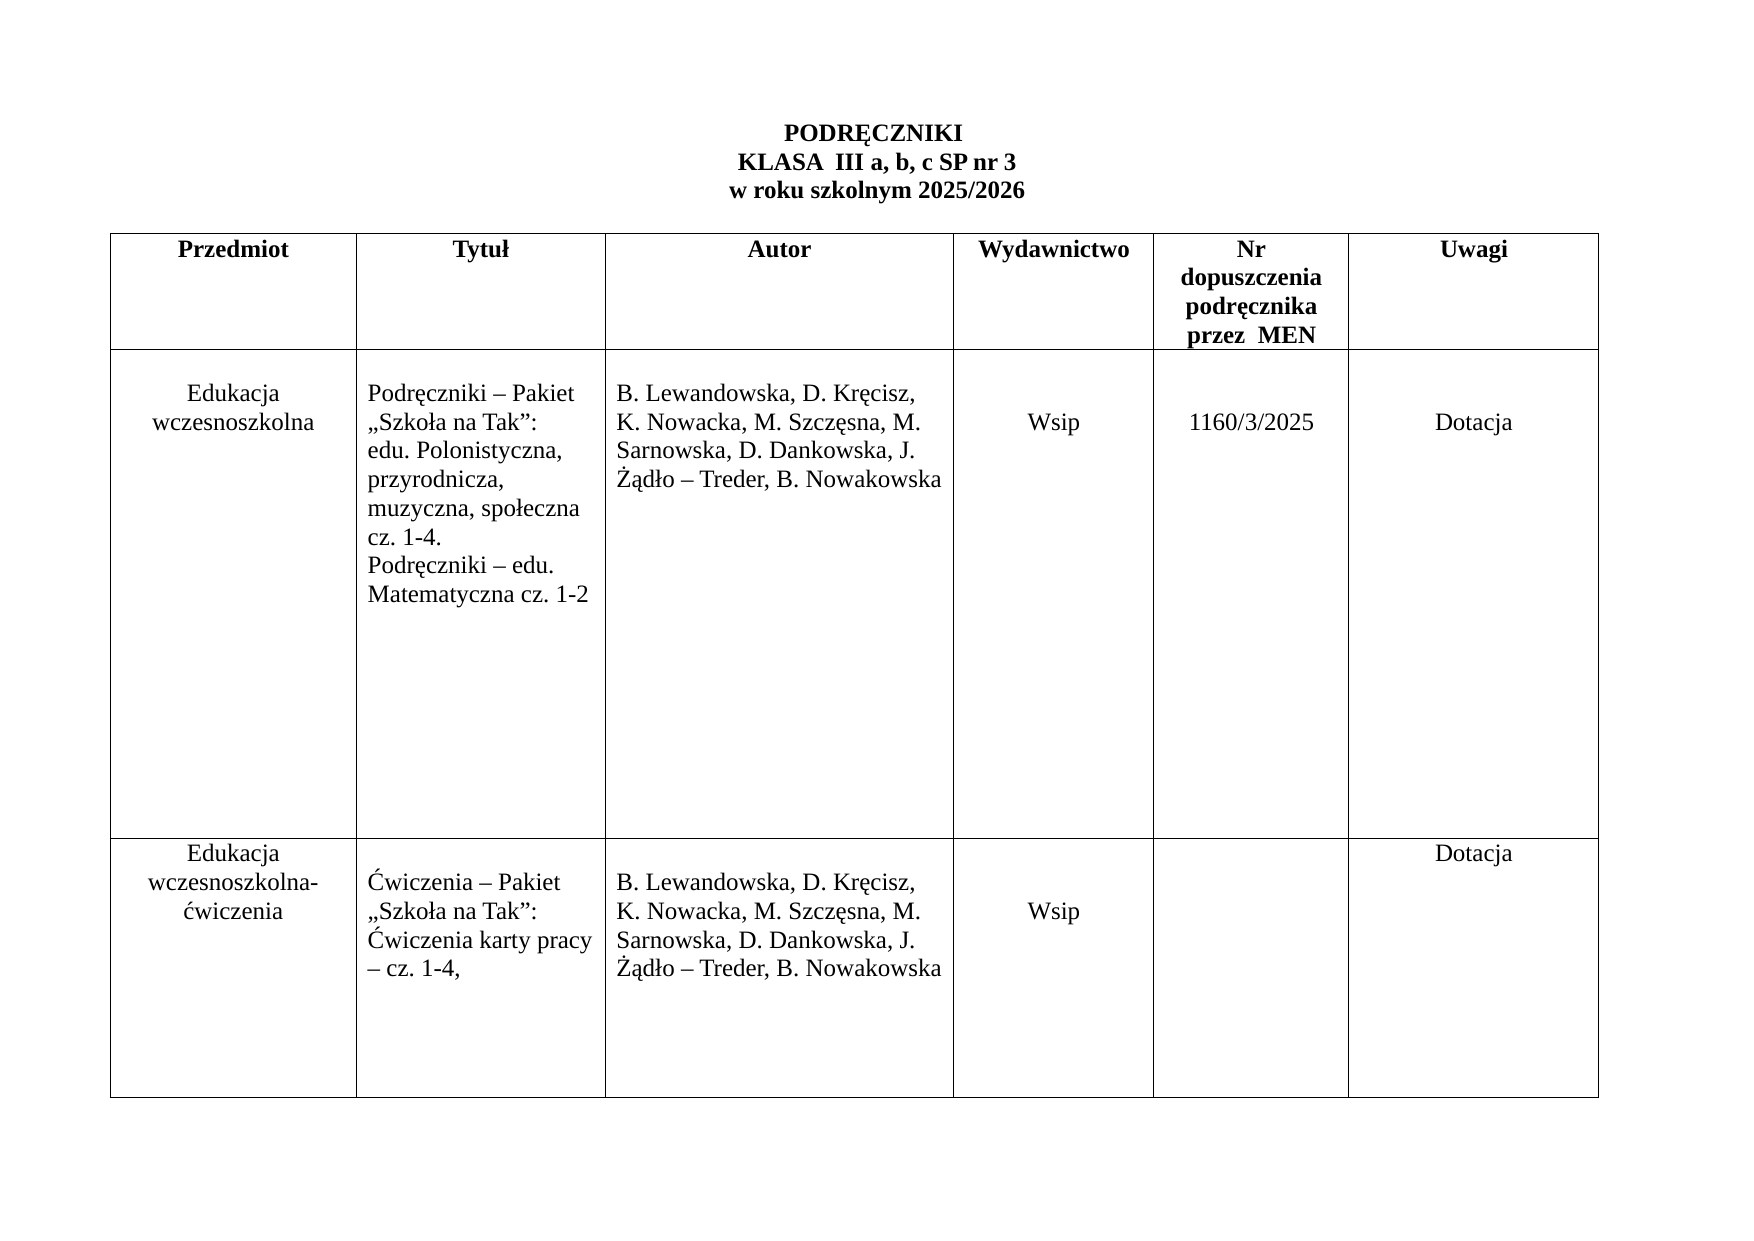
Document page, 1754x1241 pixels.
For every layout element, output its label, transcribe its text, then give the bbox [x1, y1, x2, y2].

table_cell Wsip Wsip [954, 839, 1153, 1097]
text KLASA III a, b, c SP nr 3 [118, 147, 1636, 176]
table_cell [1154, 839, 1348, 1097]
table_header Przedmiot [111, 234, 356, 349]
table_cell Dotacja Dotacja [1349, 839, 1598, 1097]
table_cell B. Lewandowska, D. Kręcisz, K. Nowacka, M. Szczęsna, M. Sarnowska, D. Dankowska, J. Żądło – Treder, B. Nowakowska [606, 350, 953, 838]
table_cell Dotacja [1349, 350, 1598, 838]
table_header Autor [606, 234, 953, 349]
table_header Nr dopuszczenia podręcznika przez MEN [1154, 234, 1348, 349]
text PODRĘCZNIKI [709, 118, 1636, 147]
text w roku szkolnym 2025/2026 [118, 176, 1636, 204]
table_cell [606, 839, 953, 1097]
table_cell Podręczniki – Pakiet „Szkoła na Tak”: edu. Polonistyczna, przyrodnicza, muzyczna, społeczna cz. 1-4. Podręczniki – edu. Matematyczna cz. 1-2 [357, 350, 605, 838]
table_cell Wsip [954, 350, 1153, 838]
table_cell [111, 839, 356, 1097]
table_header Uwagi [1349, 234, 1598, 349]
table_header Wydawnictwo [954, 234, 1153, 349]
table_cell Edukacja wczesnoszkolna [111, 350, 356, 838]
table_header Tytuł [357, 234, 605, 349]
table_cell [357, 839, 605, 1097]
table_cell 1160/3/2025 [1154, 350, 1348, 838]
